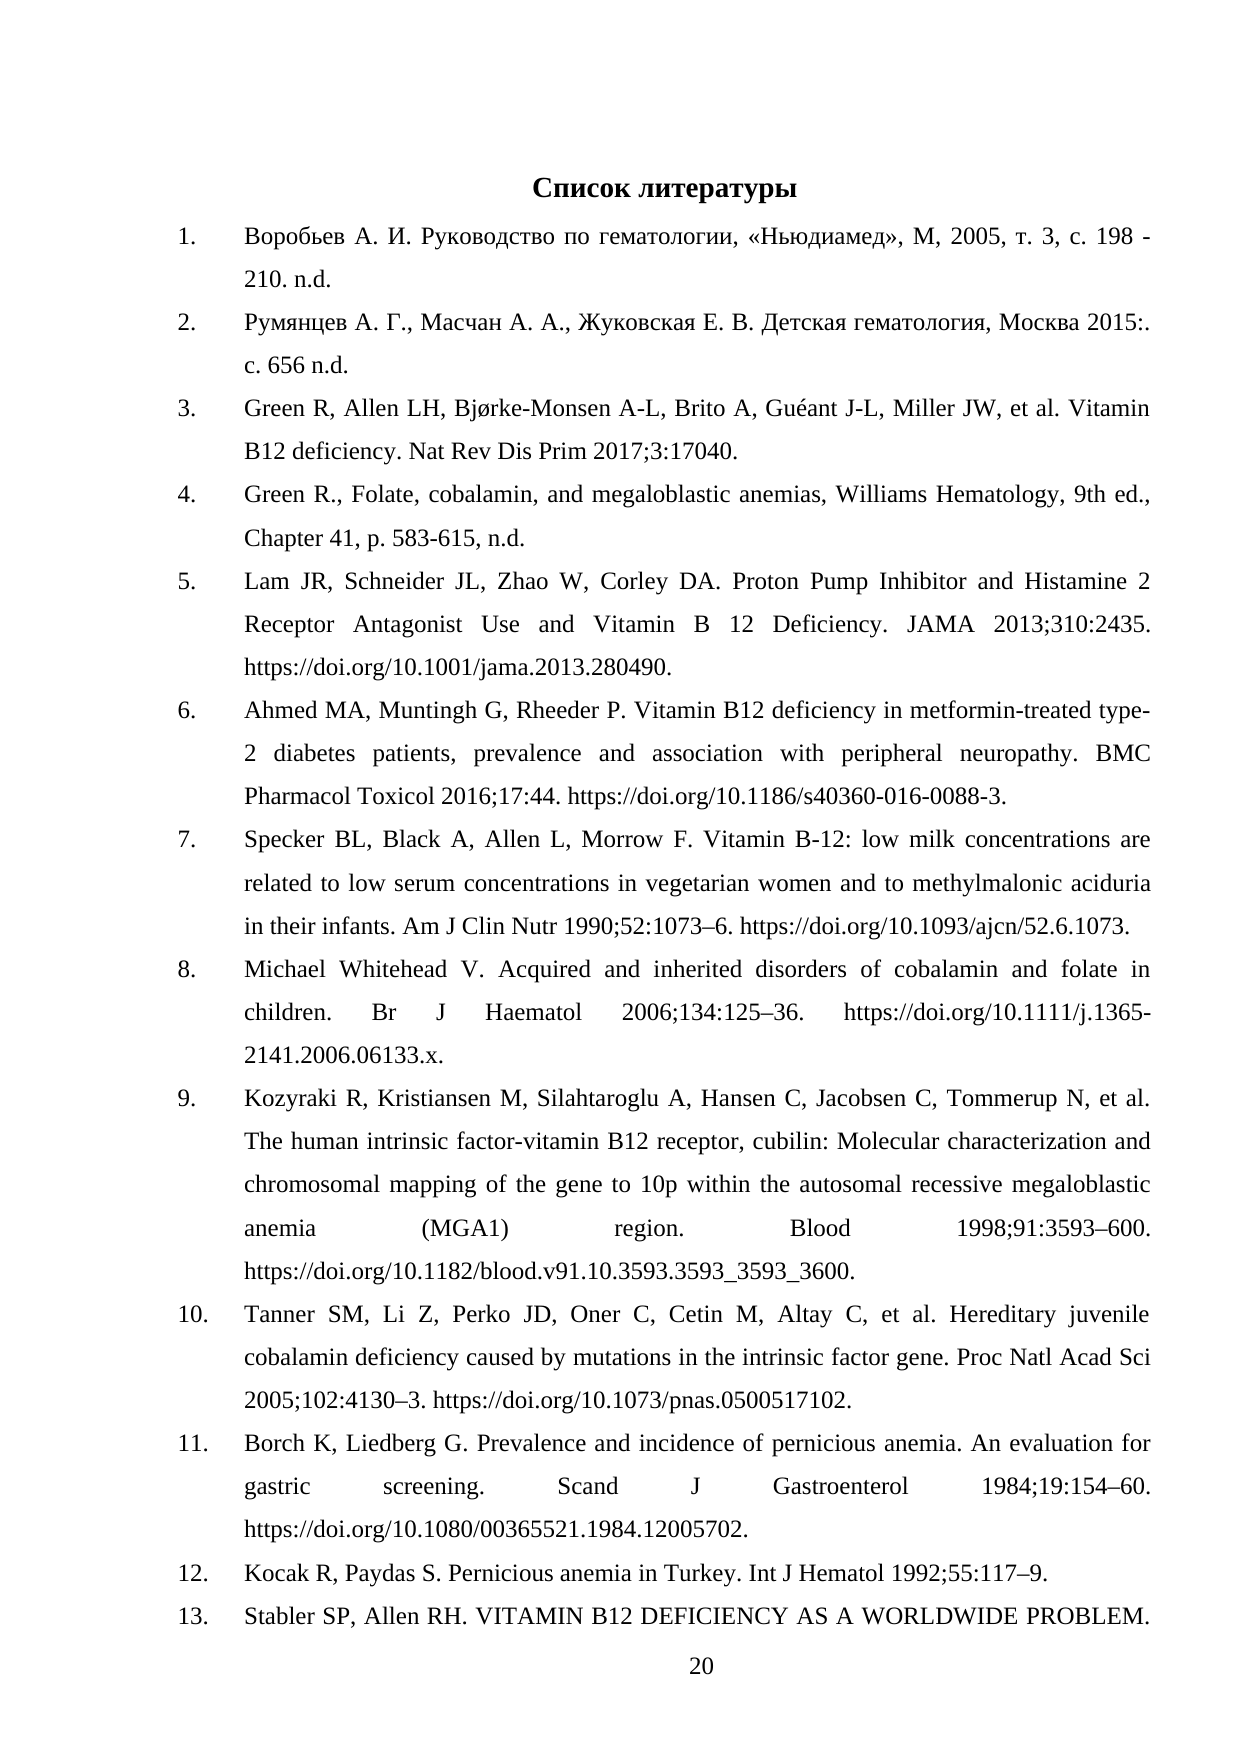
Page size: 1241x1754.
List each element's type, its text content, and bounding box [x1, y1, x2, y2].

text 12. Kocak R, Paydas S. Pernicious anemia in Turkey. Int J Hematol 1992;55:117–9. [177, 1558, 1152, 1586]
text Список литературы [177, 171, 1152, 204]
text 7. Specker BL, Black A, Allen L, Morrow F. Vitamin B-12: low milk concentrations are related to low serum concentrations in vegetarian women and to methylmalonic aciduria in their infants. Am J Clin Nutr 1990;52:1073–6. https://doi.org/10.1093/ajcn/52.6.1073. [177, 824, 1152, 939]
text 4. Green R., Folate, cobalamin, and megaloblastic anemias, Williams Hematology, 9th ed., Chapter 41, p. 583-615, n.d. [177, 479, 1152, 551]
text 8. Michael Whitehead V. Acquired and inherited disorders of cobalamin and folate in children. Br J Haematol 2006;134:125–36. https://doi.org/10.1111/j.1365-2141.2006.06133.x. [177, 954, 1152, 1069]
text 10. Tanner SM, Li Z, Perko JD, Oner C, Cetin M, Altay C, et al. Hereditary juvenile cobalamin deficiency caused by mutations in the intrinsic factor gene. Proc Natl Acad Sci 2005;102:4130–3. https://doi.org/10.1073/pnas.0500517102. [177, 1299, 1152, 1414]
text 1. Воробьев А. И. Руководство по гематологии, «Ньюдиамед», М, 2005, т. 3, с. 198 -210. n.d. [177, 221, 1152, 293]
text 3. Green R, Allen LH, Bjørke-Monsen A-L, Brito A, Guéant J-L, Miller JW, et al. Vitamin B12 deficiency. Nat Rev Dis Prim 2017;3:17040. [177, 393, 1152, 465]
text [177, 1601, 1152, 1629]
text 9. Kozyraki R, Kristiansen M, Silahtaroglu A, Hansen C, Jacobsen C, Tommerup N, et al. The human intrinsic factor-vitamin B12 receptor, cubilin: Molecular characterization and chromosomal mapping of the gene to 10p within the autosomal recessive megaloblastic anemia (MGA1) region. Blood 1998;91:3593–600. https://doi.org/10.1182/blood.v91.10.3593.3593_3593_3600. [177, 1083, 1152, 1284]
text 5. Lam JR, Schneider JL, Zhao W, Corley DA. Proton Pump Inhibitor and Histamine 2 Receptor Antagonist Use and Vitamin B 12 Deficiency. JAMA 2013;310:2435. https://doi.org/10.1001/jama.2013.280490. [177, 566, 1152, 681]
text 2. Румянцев А. Г., Масчан А. А., Жуковская Е. В. Детская гематология, Москва 2015:. с. 656 n.d. [177, 307, 1152, 379]
text 6. Ahmed MA, Muntingh G, Rheeder P. Vitamin B12 deficiency in metformin-treated type-2 diabetes patients, prevalence and association with peripheral neuropathy. BMC Pharmacol Toxicol 2016;17:44. https://doi.org/10.1186/s40360-016-0088-3. [177, 695, 1152, 810]
text 11. Borch K, Liedberg G. Prevalence and incidence of pernicious anemia. An evaluation for gastric screening. Scand J Gastroenterol 1984;19:154–60. https://doi.org/10.1080/00365521.1984.12005702. [177, 1428, 1152, 1543]
